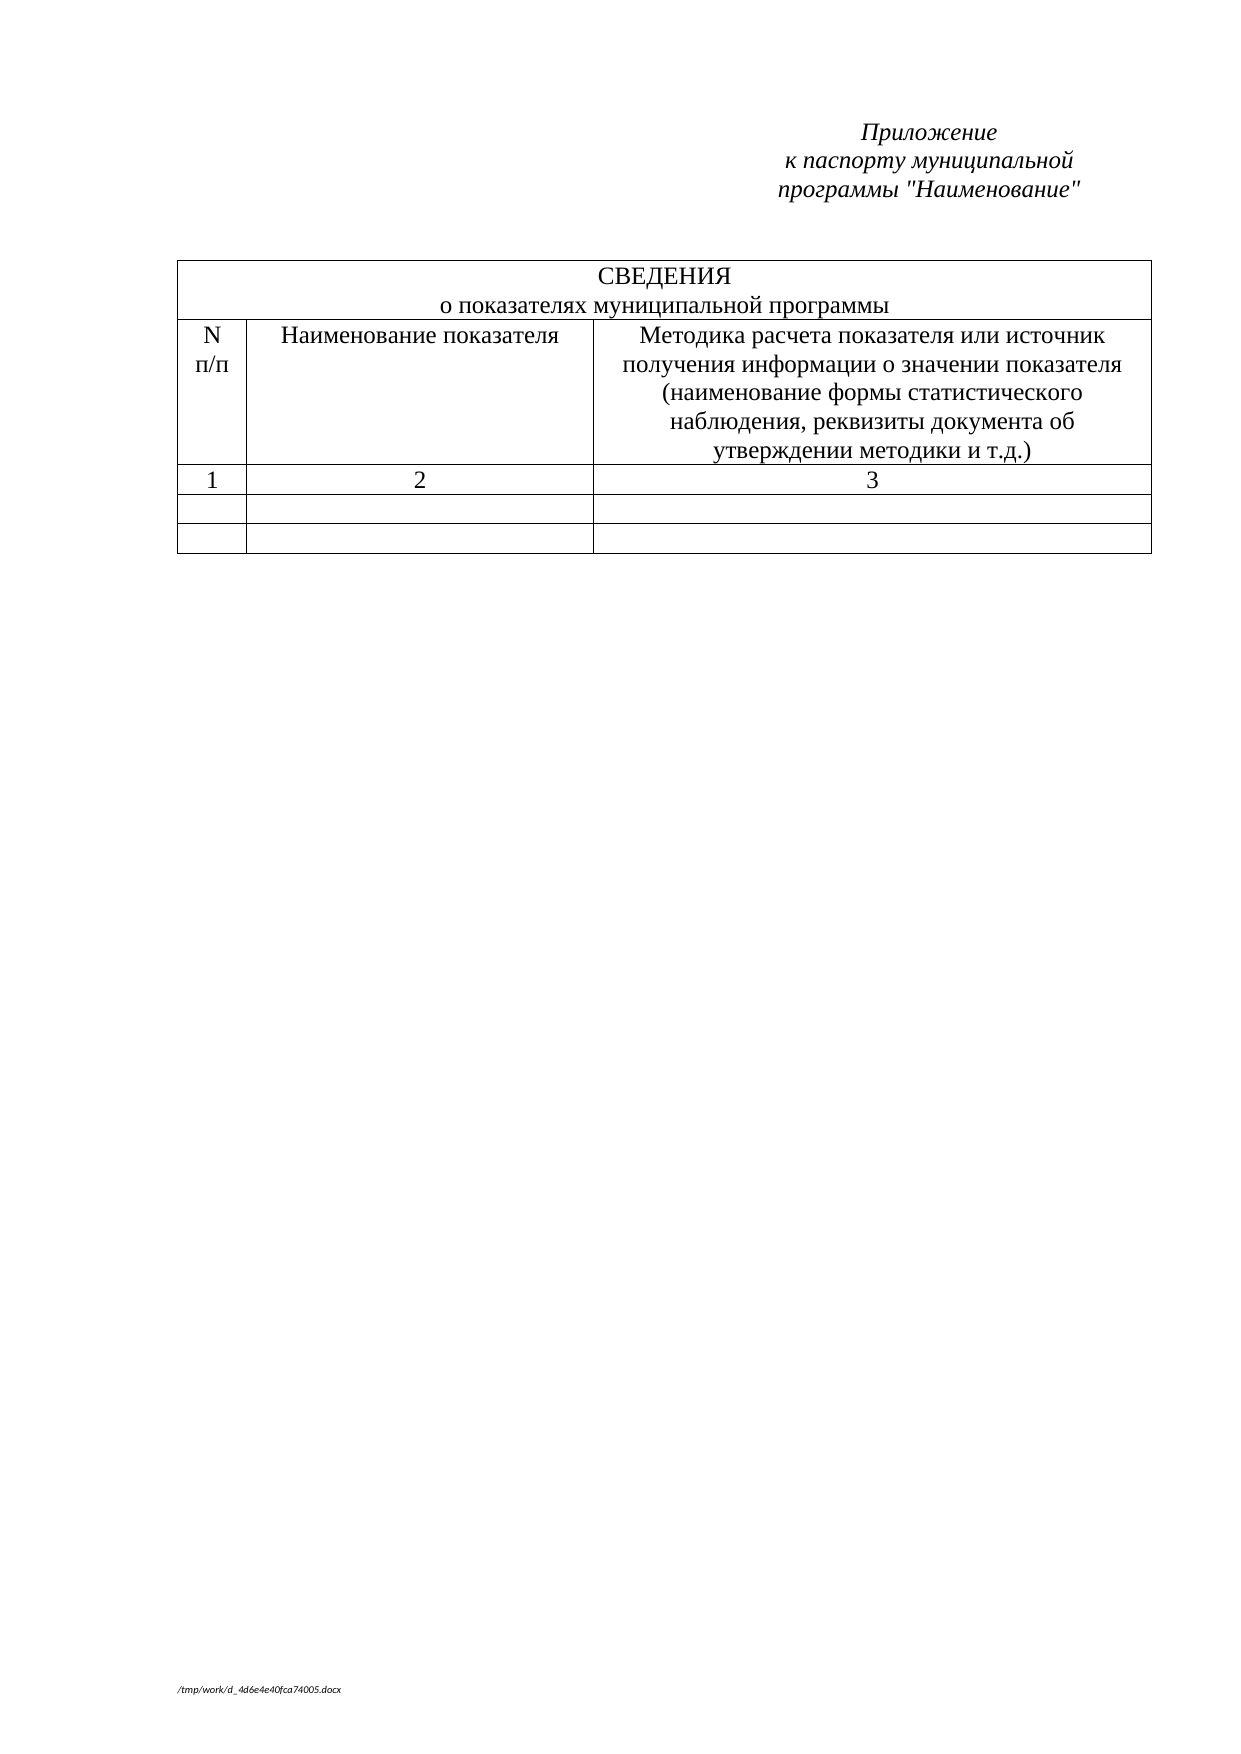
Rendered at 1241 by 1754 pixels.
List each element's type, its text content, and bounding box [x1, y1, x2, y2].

text программы "Наименование" [709, 174, 1152, 203]
text к паспорту муниципальной [709, 145, 1152, 174]
table_cell Наименование показателя [247, 320, 593, 464]
table_cell [594, 524, 1151, 553]
table_header СВЕДЕНИЯ о показателях муниципальной программы [178, 261, 1151, 319]
table_cell 2 [247, 465, 593, 493]
table_cell [247, 495, 593, 523]
table_cell [178, 524, 246, 553]
table_cell 1 [178, 465, 246, 493]
table_cell [178, 495, 246, 523]
table_cell 3 [594, 465, 1151, 493]
table_cell N п/п [178, 320, 246, 464]
table_cell [247, 524, 593, 553]
table_cell Методика расчета показателя или источник получения информации о значении показателя (наименование формы статистического наблюдения, реквизиты документа об утверждении методики и т.д.) [594, 320, 1151, 464]
table_cell [594, 495, 1151, 523]
text Приложение [709, 117, 1152, 145]
